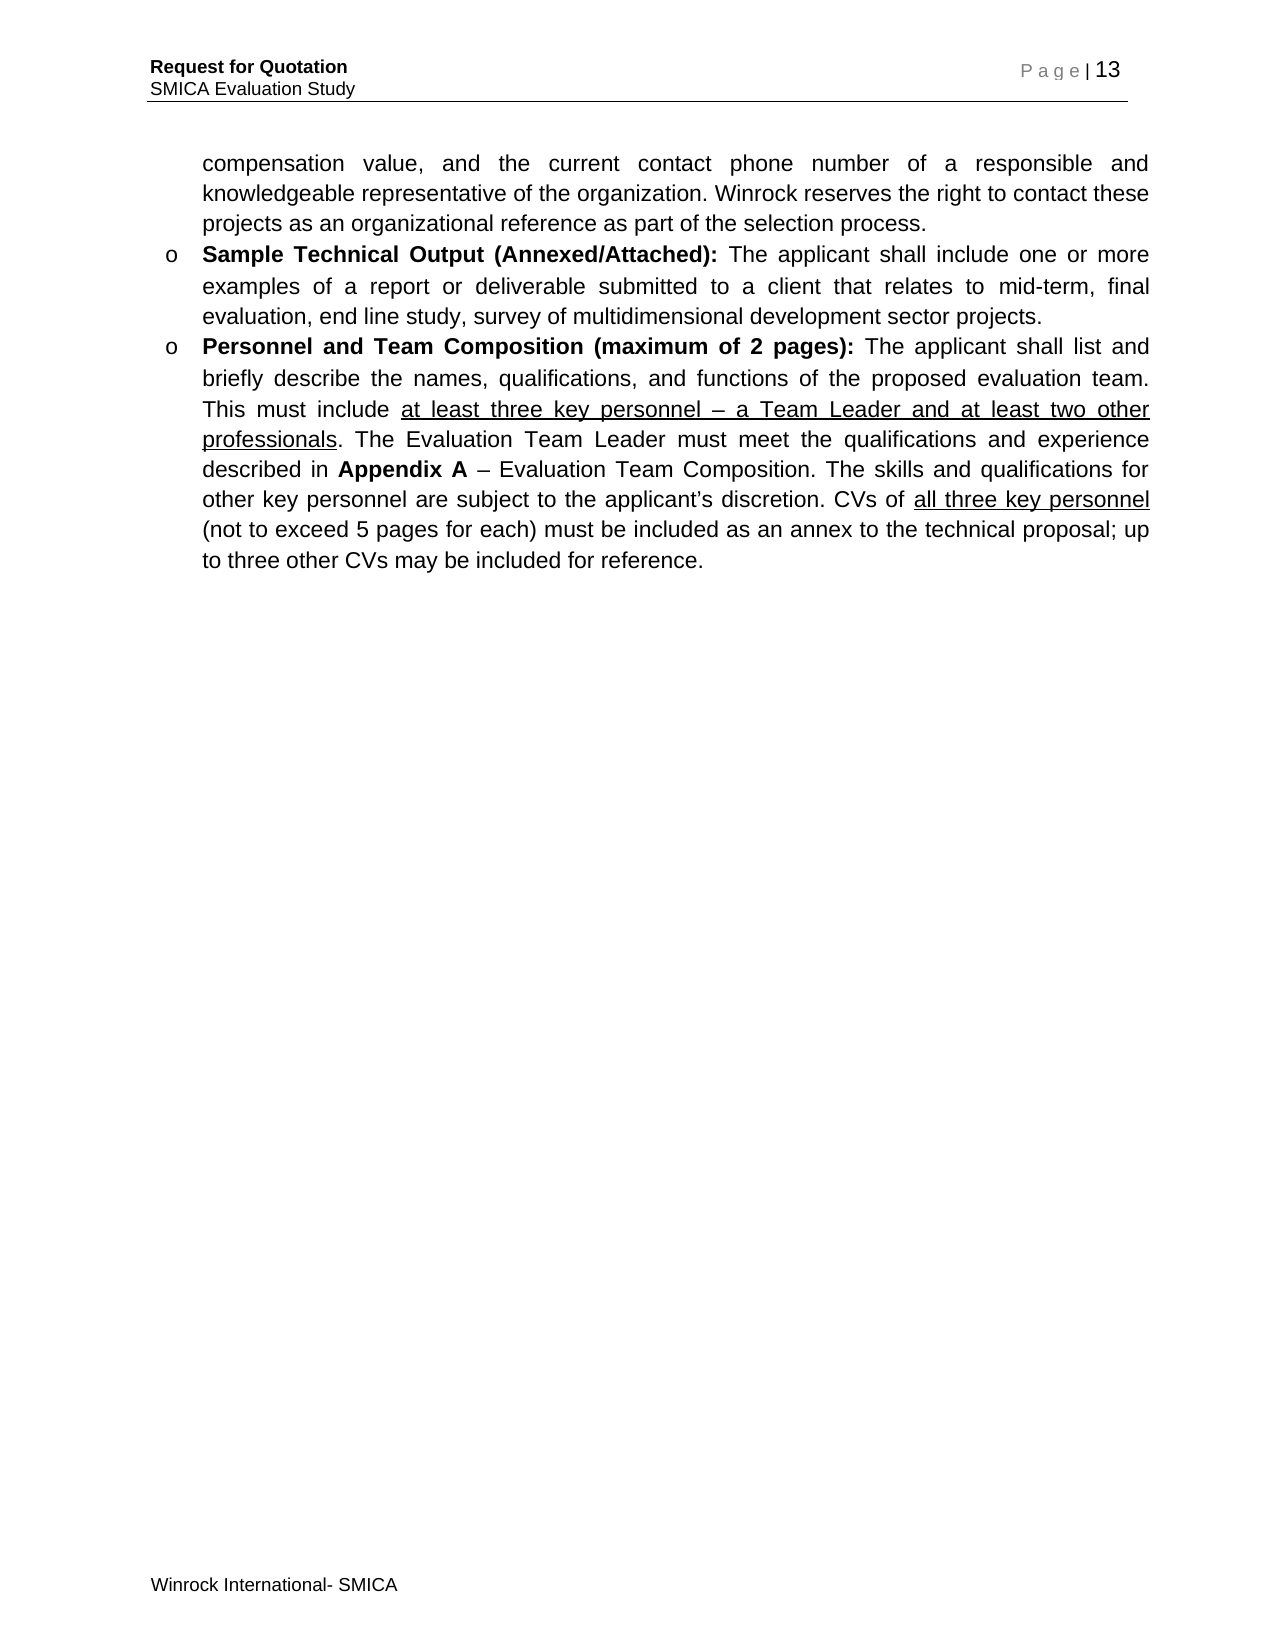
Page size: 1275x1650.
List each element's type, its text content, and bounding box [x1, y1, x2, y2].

list Sample Technical Output (Annexed/Attached): The applicant shall include one or more examples of a report or deliverable submitted to a client that relates to mid-term, final evaluation, end line study, survey of multidimensional development sector projects. [164, 241, 1150, 329]
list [164, 150, 1150, 237]
list Personnel and Team Composition (maximum of 2 pages): The applicant shall list and briefly describe the names, qualifications, and functions of the proposed evaluation team. This must include at least three key personnel – a Team Leader and at least two other professionals. The Evaluation Team Leader must meet the qualifications and experience described in Appendix A – Evaluation Team Composition. The skills and qualifications for other key personnel are subject to the applicant’s discretion. CVs of all three key personnel (not to exceed 5 pages for each) must be included as an annex to the technical proposal; up to three other CVs may be included for reference. [164, 333, 1150, 573]
